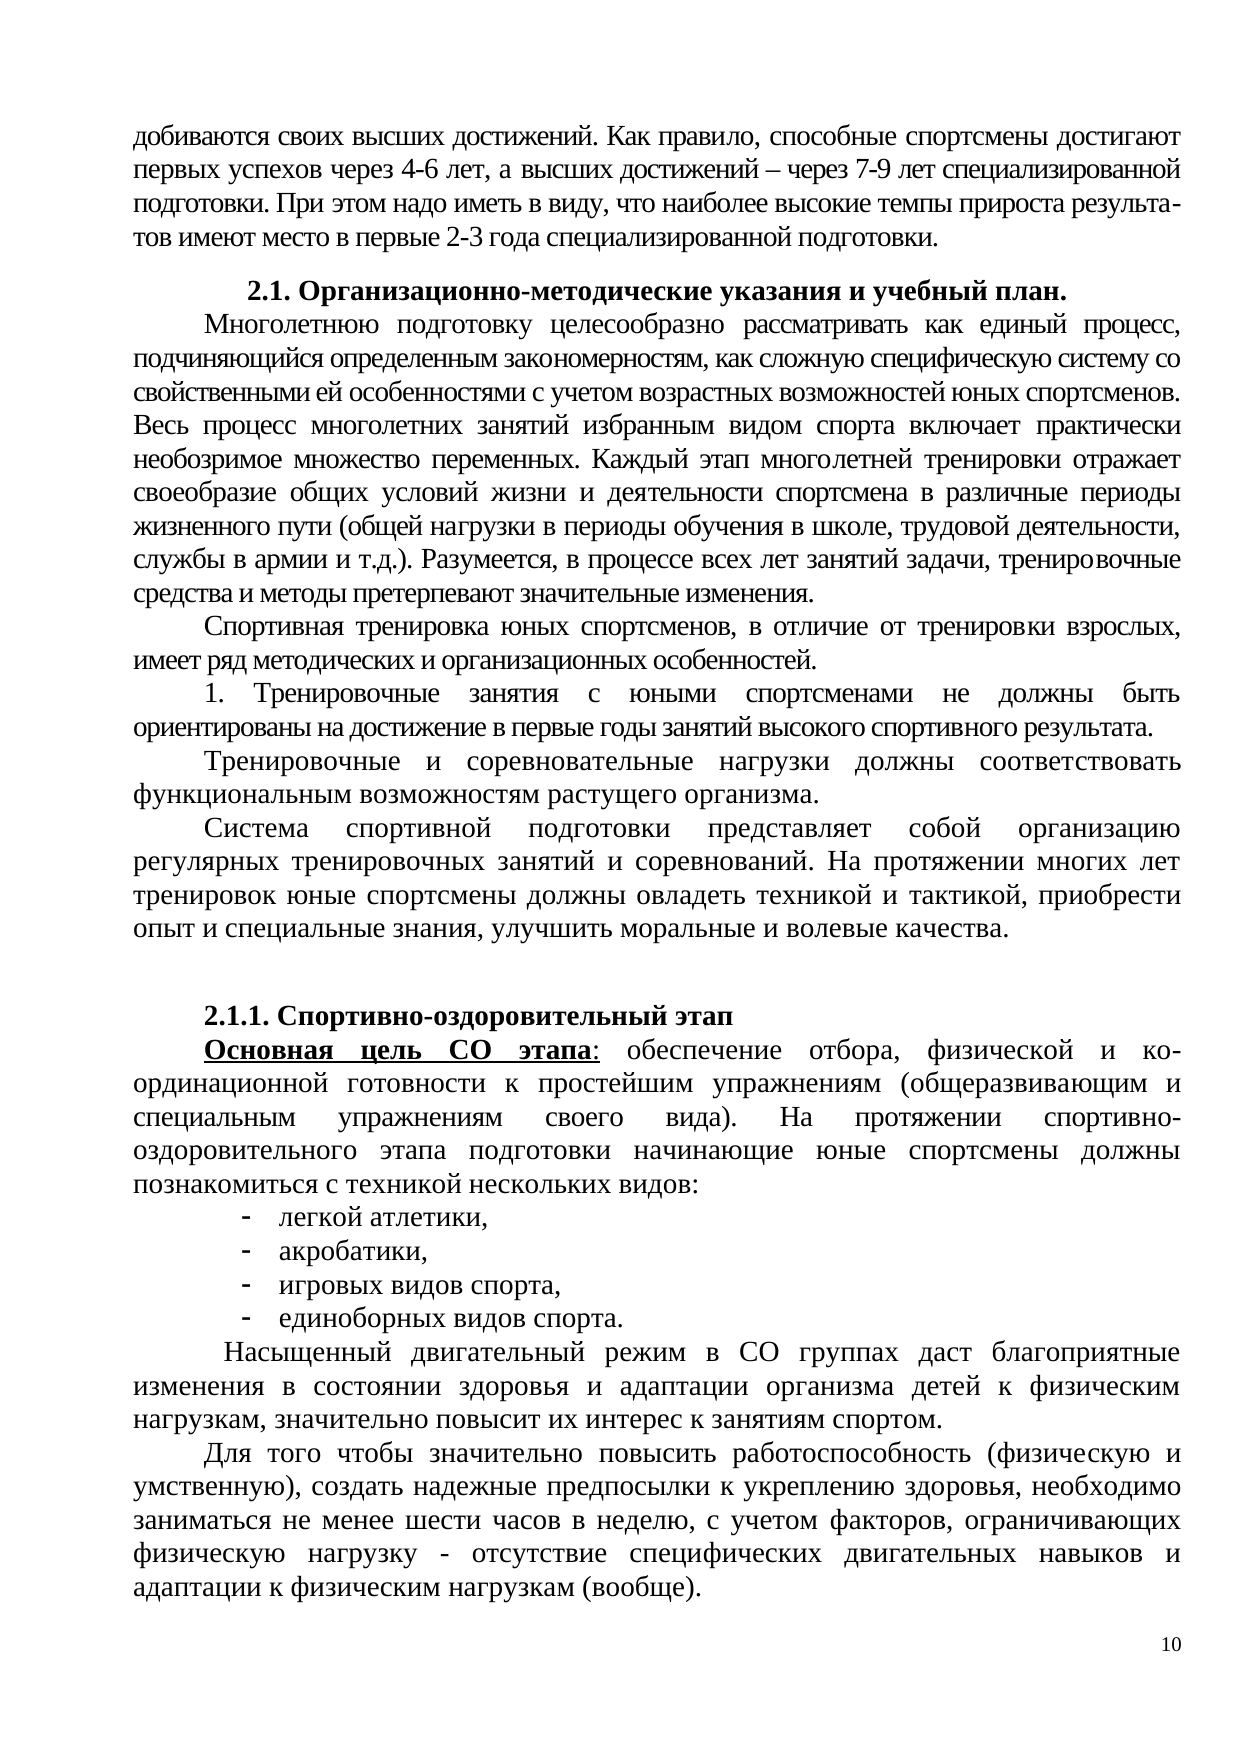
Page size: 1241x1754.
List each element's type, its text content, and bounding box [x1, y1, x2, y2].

text 1. Тренировочные занятия с юными спортсменами не должны быть ориентированы на достижение в первые годы занятий высокого спортивного результата. [133, 676, 1181, 743]
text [133, 118, 1181, 252]
text Система спортивной подготовки представляет собой организацию регулярных тренировочных занятий и соревнований. На протяжении многих лет тренировок юные спортсмены должны овладеть техникой и тактикой, приобрести опыт и специальные знания, улучшить моральные и волевые качества. [133, 810, 1181, 944]
text Многолетнюю подготовку целесообразно рассматривать как единый процесс, подчиняющийся определенным закономерностям, как сложную специфическую систему со свойственными ей особенностями с учетом возрастных возможностей юных спортсменов. Весь процесс многолетних занятий избранным видом спорта включает практически необозримое множество переменных. Каждый этап многолетней тренировки отражает своеобразие общих условий жизни и деятельности спортсмена в различные периоды жизненного пути (общей нагрузки в периоды обучения в школе, трудовой деятельности, службы в армии и т.д.). Разумеется, в процессе всех лет занятий задачи, тренировочные средства и методы претерпевают значительные изменения. [133, 307, 1181, 608]
text Основная цель СО этапа: обеспечение отбора, физической и координационной готовности к простейшим упражнениям (общеразвивающим и специальным упражнениям своего вида). На протяжении спортивно-оздоровительного этапа подготовки начинающие юные спортсмены должны познакомиться с техникой нескольких видов: [133, 1032, 1181, 1199]
list игровых видов спорта, [241, 1267, 1181, 1301]
text Для того чтобы значительно повысить работоспособность (физическую и умственную), создать надежные предпосылки к укреплению здоровья, необходимо заниматься не менее шести часов в неделю, с учетом факторов, ограничивающих физическую нагрузку - отсутствие специфических двигательных навыков и адаптации к физическим нагрузкам (вообще). [133, 1435, 1181, 1602]
text Тренировочные и соревновательные нагрузки должны соответствовать функциональным возможностям растущего организма. [133, 743, 1181, 810]
subtitle 2.1. Организационно-методические указания и учебный план. [133, 273, 1181, 307]
list легкой атлетики, [241, 1199, 1181, 1233]
text Насыщенный двигательный режим в СО группах даст благоприятные изменения в состоянии здоровья и адаптации организма детей к физическим нагрузкам, значительно повысит их интерес к занятиям спортом. [133, 1334, 1181, 1435]
list единоборных видов спорта. [241, 1301, 1181, 1334]
list акробатики, [241, 1233, 1181, 1267]
subtitle 2.1.1. Спортивно-оздоровительный этап [133, 998, 1181, 1032]
text Спортивная тренировка юных спортсменов, в отличие от тренировки взрослых, имеет ряд методических и организационных особенностей. [133, 608, 1181, 676]
